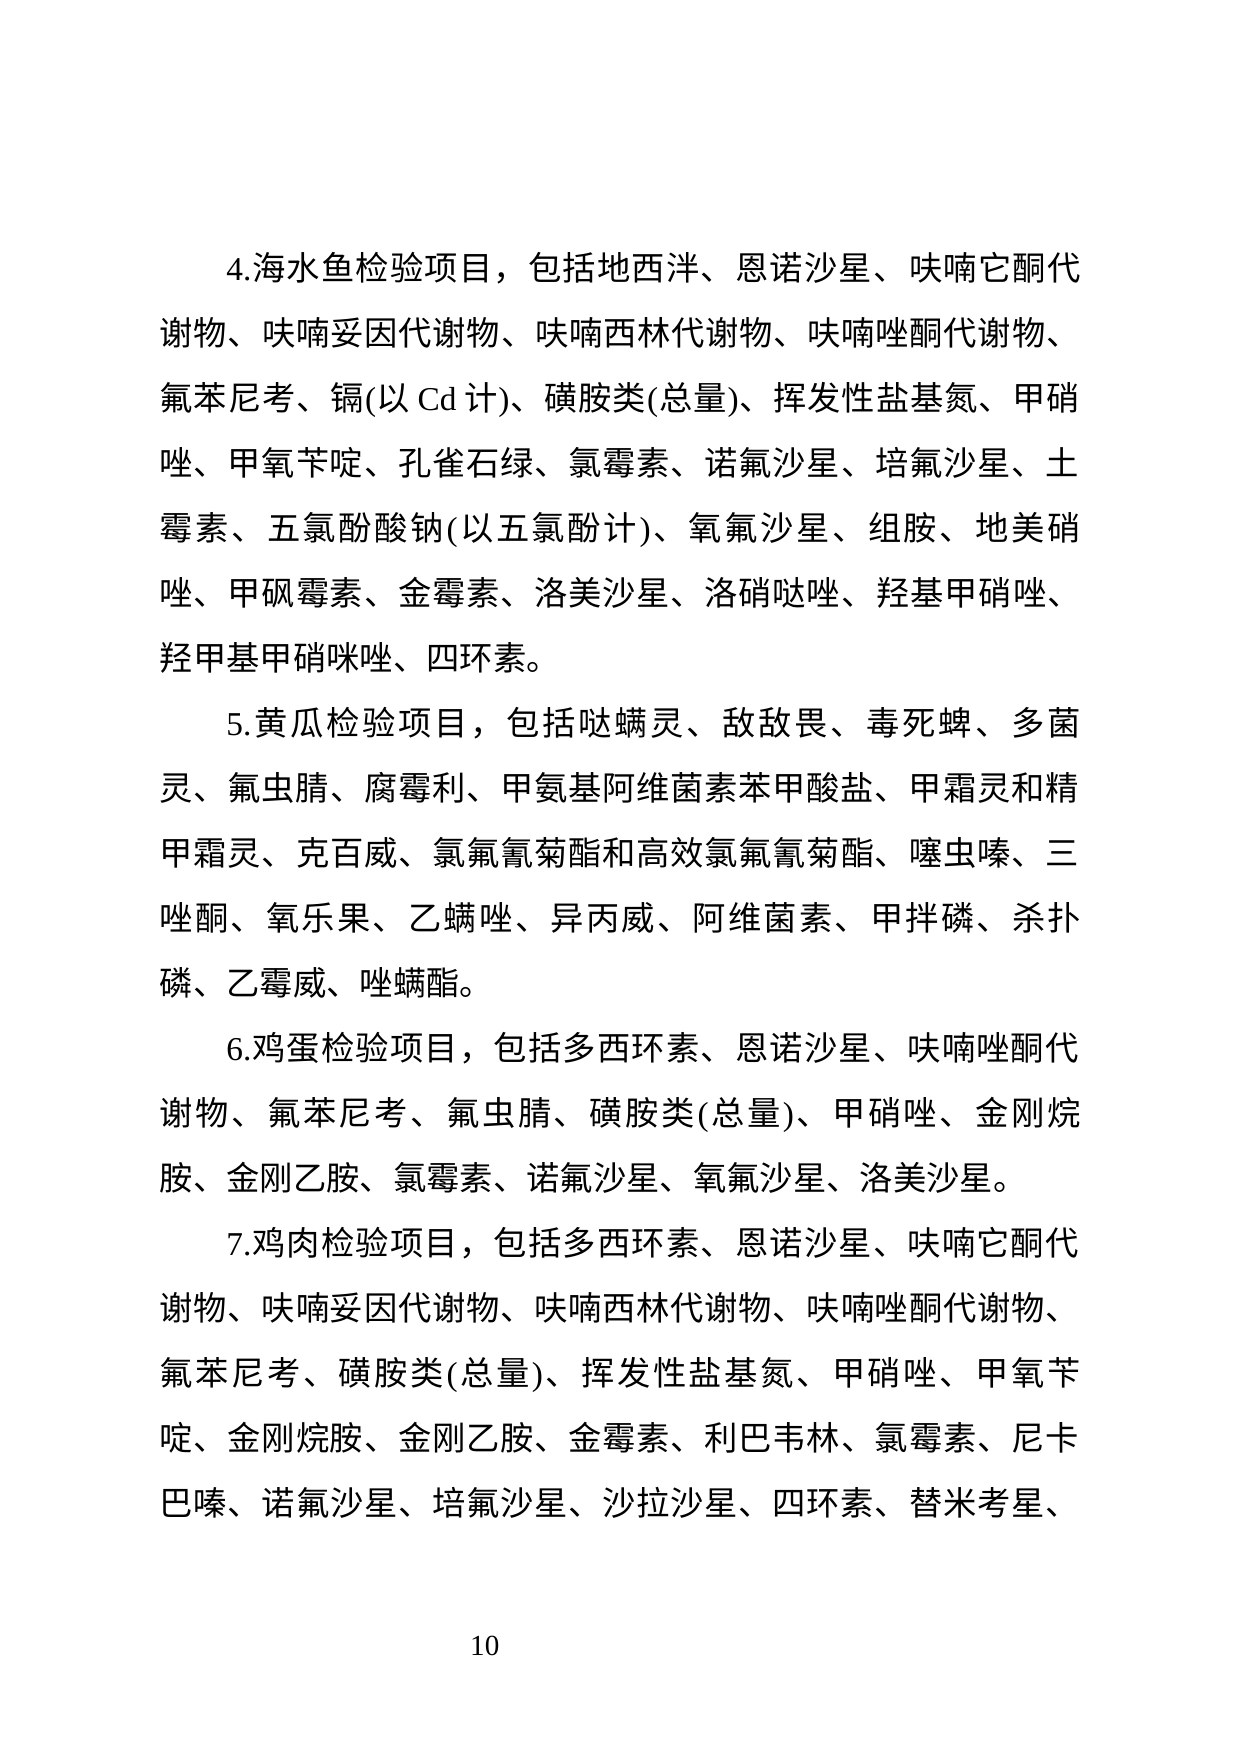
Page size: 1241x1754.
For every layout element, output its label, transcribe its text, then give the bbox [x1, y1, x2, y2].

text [159, 1208, 1081, 1533]
text 4.海水鱼检验项目，包括地西泮、恩诺沙星、呋喃它酮代谢物、呋喃妥因代谢物、呋喃西林代谢物、呋喃唑酮代谢物、氟苯尼考、镉(以Cd计)、磺胺类(总量)、挥发性盐基氮、甲硝唑、甲氧苄啶、孔雀石绿、氯霉素、诺氟沙星、培氟沙星、土霉素、五氯酚酸钠(以五氯酚计)、氧氟沙星、组胺、地美硝唑、甲砜霉素、金霉素、洛美沙星、洛硝哒唑、羟基甲硝唑、羟甲基甲硝咪唑、四环素。 [159, 233, 1081, 688]
text 5.黄瓜检验项目，包括哒螨灵、敌敌畏、毒死蜱、多菌灵、氟虫腈、腐霉利、甲氨基阿维菌素苯甲酸盐、甲霜灵和精甲霜灵、克百威、氯氟氰菊酯和高效氯氟氰菊酯、噻虫嗪、三唑酮、氧乐果、乙螨唑、异丙威、阿维菌素、甲拌磷、杀扑磷、乙霉威、唑螨酯。 [159, 688, 1081, 1013]
text 6.鸡蛋检验项目，包括多西环素、恩诺沙星、呋喃唑酮代谢物、氟苯尼考、氟虫腈、磺胺类(总量)、甲硝唑、金刚烷胺、金刚乙胺、氯霉素、诺氟沙星、氧氟沙星、洛美沙星。 [159, 1013, 1081, 1208]
